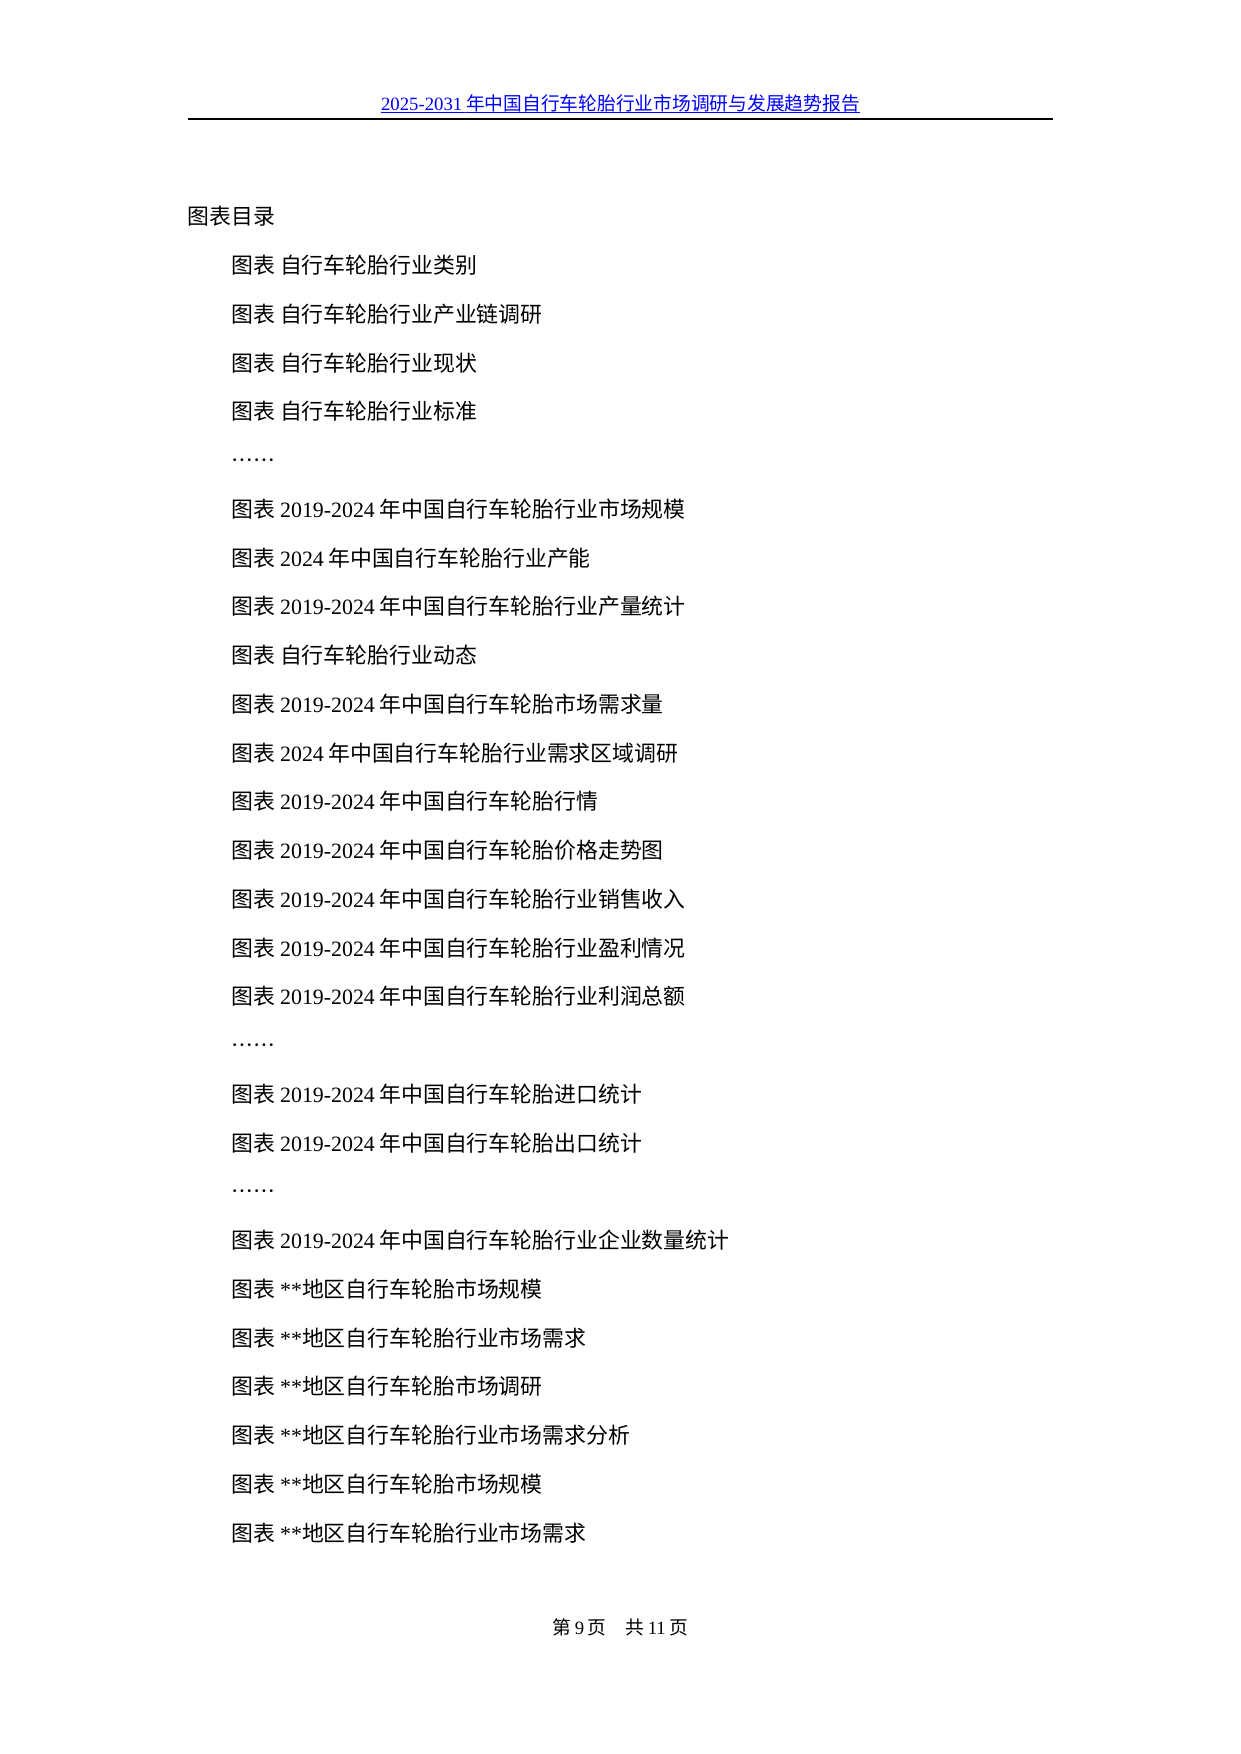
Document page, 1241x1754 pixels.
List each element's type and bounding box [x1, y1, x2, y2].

text [187, 150, 1053, 1548]
